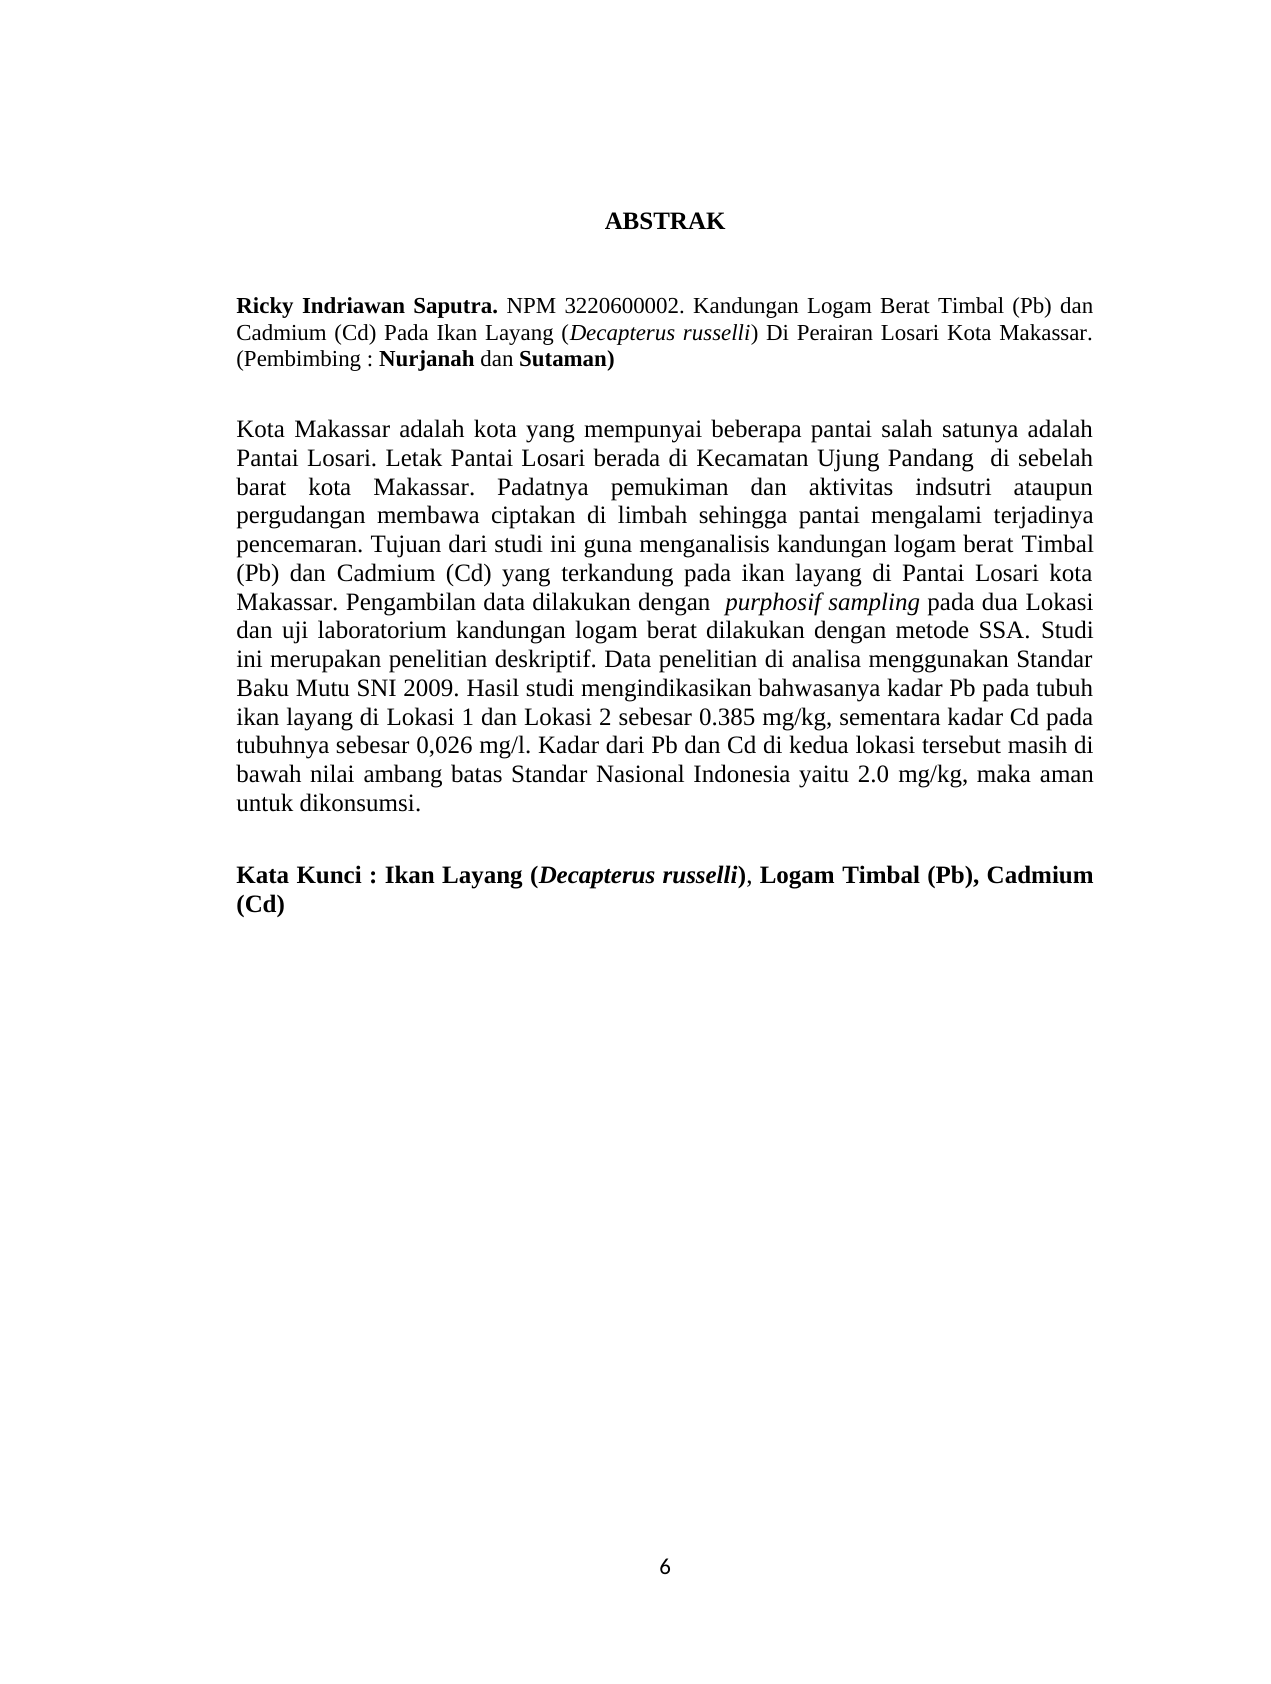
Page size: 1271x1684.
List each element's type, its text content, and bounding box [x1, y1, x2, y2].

text Kata Kunci : Ikan Layang (Decapterus russelli), Logam Timbal (Pb), Cadmium (Cd) [236, 860, 1094, 917]
text Kota Makassar adalah kota yang mempunyai beberapa pantai salah satunya adalah Pantai Losari. Letak Pantai Losari berada di Kecamatan Ujung Pandang di sebelah barat kota Makassar. Padatnya pemukiman dan aktivitas indsutri ataupun pergudangan membawa ciptakan di limbah sehingga pantai mengalami terjadinya pencemaran. Tujuan dari studi ini guna menganalisis kandungan logam berat Timbal (Pb) dan Cadmium (Cd) yang terkandung pada ikan layang di Pantai Losari kota Makassar. Pengambilan data dilakukan dengan purphosif sampling pada dua Lokasi dan uji laboratorium kandungan logam berat dilakukan dengan metode SSA. Studi ini merupakan penelitian deskriptif. Data penelitian di analisa menggunakan Standar Baku Mutu SNI 2009. Hasil studi mengindikasikan bahwasanya kadar Pb pada tubuh ikan layang di Lokasi 1 dan Lokasi 2 sebesar 0.385 mg/kg, sementara kadar Cd pada tubuhnya sebesar 0,026 mg/l. Kadar dari Pb dan Cd di kedua lokasi tersebut masih di bawah nilai ambang batas Standar Nasional Indonesia yaitu 2.0 mg/kg, maka aman untuk dikonsumsi. [236, 414, 1094, 817]
text Ricky Indriawan Saputra. NPM 3220600002. Kandungan Logam Berat Timbal (Pb) dan Cadmium (Cd) Pada Ikan Layang (Decapterus russelli) Di Perairan Losari Kota Makassar. (Pembimbing : Nurjanah dan Sutaman) [236, 292, 1094, 371]
text ABSTRAK [236, 206, 1094, 235]
